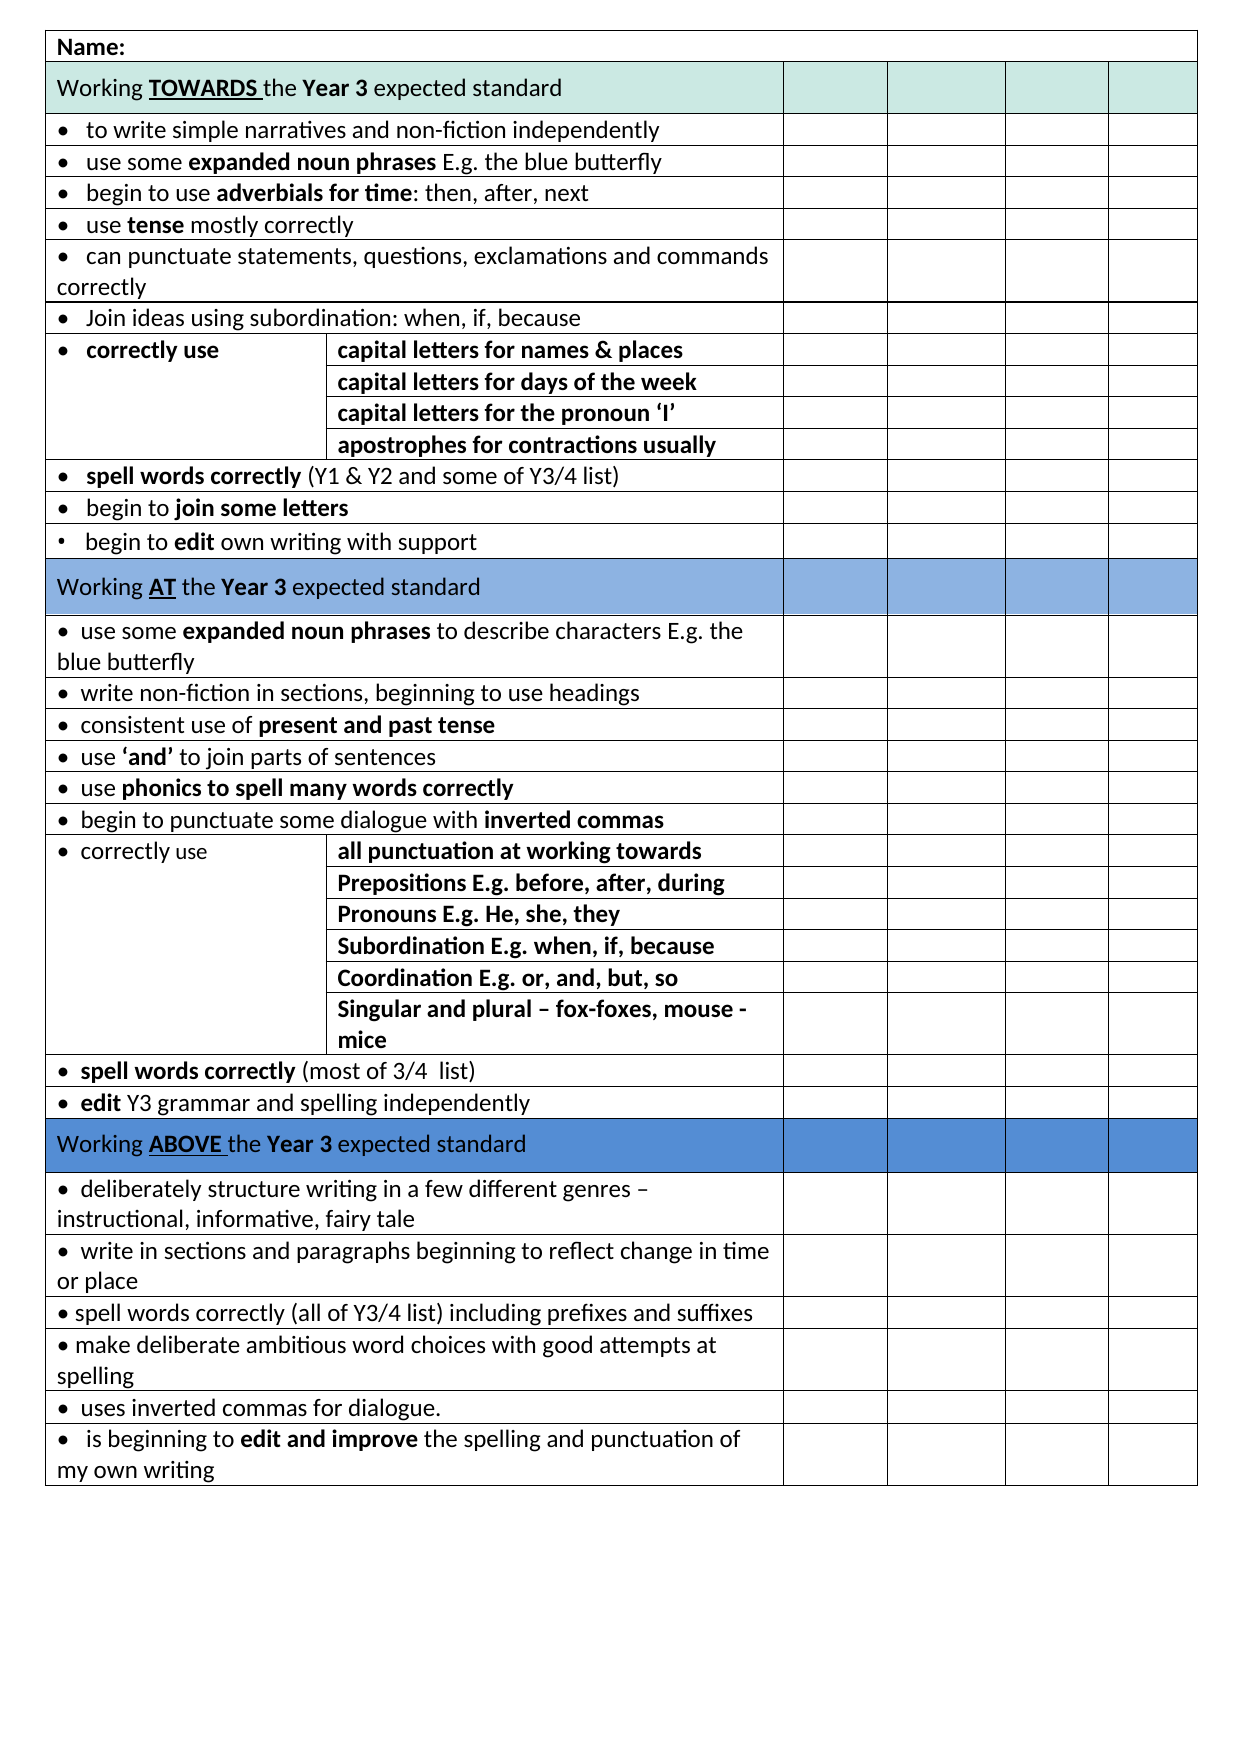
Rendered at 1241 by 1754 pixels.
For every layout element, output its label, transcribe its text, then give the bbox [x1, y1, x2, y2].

table_cell [888, 1297, 1005, 1328]
table_cell [1109, 1119, 1197, 1172]
table_cell [888, 334, 1005, 364]
table_cell [1109, 867, 1197, 897]
table_cell [1006, 1424, 1108, 1484]
table_cell [784, 366, 887, 396]
table_cell [1109, 741, 1197, 771]
table_cell [1006, 962, 1108, 992]
table_cell [784, 1119, 887, 1172]
table_cell [784, 492, 887, 522]
table_cell [1006, 1087, 1108, 1117]
table_cell [1006, 366, 1108, 396]
table_cell [1109, 303, 1197, 333]
table_cell [784, 1173, 887, 1234]
table_cell [1109, 1173, 1197, 1234]
table_cell [888, 1119, 1005, 1172]
table_cell [888, 930, 1005, 961]
table_cell [784, 930, 887, 961]
table_cell [1006, 429, 1108, 459]
table_cell [888, 804, 1005, 834]
table_cell • use phonics to spell many words correctly [46, 772, 783, 803]
table_cell [1109, 1055, 1197, 1086]
table_cell • to write simple narratives and non-fiction independently [46, 114, 783, 145]
table_cell [888, 899, 1005, 929]
table_cell [784, 1329, 887, 1390]
table_cell [784, 1297, 887, 1328]
table_cell [1006, 62, 1108, 113]
table_cell [1109, 962, 1197, 992]
table_cell [1006, 899, 1108, 929]
table_cell • use some expanded noun phrases to describe characters E.g. the blue butterfly [46, 616, 783, 677]
table_cell [784, 867, 887, 897]
table_cell Working TOWARDS the Year 3 expected standard [46, 62, 783, 113]
table_cell [888, 146, 1005, 176]
table_cell [1109, 240, 1197, 301]
table_cell [888, 741, 1005, 771]
table_cell [1109, 930, 1197, 961]
table_cell • correctly use [46, 835, 326, 1054]
table_cell [1006, 616, 1108, 677]
table_cell • use some expanded noun phrases E.g. the blue butterfly [46, 146, 783, 176]
table_cell [1006, 930, 1108, 961]
table_cell [1109, 114, 1197, 145]
table_cell [888, 1329, 1005, 1390]
table_cell [784, 146, 887, 176]
table_cell • use tense mostly correctly [46, 209, 783, 239]
table_cell [784, 616, 887, 677]
table_cell [784, 1391, 887, 1422]
table_cell [784, 209, 887, 239]
table_cell [888, 366, 1005, 396]
table_cell • uses inverted commas for dialogue. [46, 1391, 783, 1422]
table_cell Pronouns E.g. He, she, they [327, 899, 783, 929]
table_cell [784, 460, 887, 491]
table_cell • is beginning to edit and improve the spelling and punctuation of my own writing [46, 1424, 783, 1484]
table_cell [784, 114, 887, 145]
table_cell [784, 962, 887, 992]
table_cell [784, 899, 887, 929]
table_cell [1006, 867, 1108, 897]
table_cell [1109, 1329, 1197, 1390]
table_cell [784, 993, 887, 1054]
table_cell [784, 772, 887, 803]
table_cell [1109, 429, 1197, 459]
table_cell [888, 616, 1005, 677]
table_cell Prepositions E.g. before, after, during [327, 867, 783, 897]
table_cell • consistent use of present and past tense [46, 709, 783, 740]
table_cell [888, 240, 1005, 301]
table_cell [1006, 460, 1108, 491]
table_cell [1006, 1235, 1108, 1296]
table_cell [784, 1055, 887, 1086]
table_cell • begin to use adverbials for time: then, after, next [46, 177, 783, 208]
table_cell [784, 1424, 887, 1484]
table_cell [1006, 993, 1108, 1054]
table_cell [784, 1235, 887, 1296]
table_cell • spell words correctly (all of Y3/4 list) including prefixes and suffixes [46, 1297, 783, 1328]
table_cell [888, 1173, 1005, 1234]
table_cell [784, 240, 887, 301]
table_cell Subordination E.g. when, if, because [327, 930, 783, 961]
table_cell [1109, 146, 1197, 176]
table_cell [784, 524, 887, 557]
table_cell • begin to edit own writing with support [46, 524, 783, 557]
table_cell capital letters for days of the week [327, 366, 783, 396]
table_cell • deliberately structure writing in a few different genres – instructional, informative, fairy tale [46, 1173, 783, 1234]
table_cell • can punctuate statements, questions, exclamations and commands correctly [46, 240, 783, 301]
table_cell • make deliberate ambitious word choices with good attempts at spelling [46, 1329, 783, 1390]
table_cell apostrophes for contractions usually [327, 429, 783, 459]
table_cell • use ‘and’ to join parts of sentences [46, 741, 783, 771]
table_cell [1006, 1119, 1108, 1172]
table_cell [1109, 804, 1197, 834]
table_cell Working ABOVE the Year 3 expected standard [46, 1119, 783, 1172]
table_cell [1109, 1391, 1197, 1422]
table_cell [888, 962, 1005, 992]
table_cell [784, 397, 887, 428]
table_cell [784, 835, 887, 866]
table_cell [888, 867, 1005, 897]
table_cell [1109, 678, 1197, 708]
table_cell [888, 429, 1005, 459]
table_cell [1006, 835, 1108, 866]
table_cell [888, 397, 1005, 428]
table_cell [1006, 114, 1108, 145]
table_cell [1006, 1391, 1108, 1422]
table_cell • begin to join some letters [46, 492, 783, 522]
table_cell capital letters for names & places [327, 334, 783, 364]
table_cell [888, 177, 1005, 208]
table_cell capital letters for the pronoun ‘I’ [327, 397, 783, 428]
table_cell [1109, 334, 1197, 364]
table_cell [1109, 1235, 1197, 1296]
table_cell [1006, 1055, 1108, 1086]
table_cell • spell words correctly (most of 3/4 list) [46, 1055, 783, 1086]
table_cell [888, 772, 1005, 803]
table_cell • correctly use [46, 334, 326, 459]
table_cell [784, 62, 887, 113]
table_cell [888, 524, 1005, 557]
table_cell [1006, 177, 1108, 208]
table_cell [1006, 397, 1108, 428]
table_cell [888, 460, 1005, 491]
table_cell [784, 177, 887, 208]
table_cell [784, 334, 887, 364]
table_cell [784, 804, 887, 834]
table_cell [1109, 460, 1197, 491]
table_cell • spell words correctly (Y1 & Y2 and some of Y3/4 list) [46, 460, 783, 491]
table_cell [888, 1055, 1005, 1086]
table_cell [784, 709, 887, 740]
table_header Name: [46, 31, 1197, 61]
table_cell [1109, 1297, 1197, 1328]
table_cell [888, 1424, 1005, 1484]
table_cell [1006, 1173, 1108, 1234]
table_cell [1006, 209, 1108, 239]
table_cell [1006, 1297, 1108, 1328]
table_cell [1006, 240, 1108, 301]
table_cell [1109, 835, 1197, 866]
table_cell [1006, 559, 1108, 614]
table_cell [1109, 524, 1197, 557]
table_cell [1109, 709, 1197, 740]
table_cell [888, 209, 1005, 239]
table_cell [888, 678, 1005, 708]
table_cell [1006, 804, 1108, 834]
table_cell [1109, 209, 1197, 239]
table_cell all punctuation at working towards [327, 835, 783, 866]
table_cell • begin to punctuate some dialogue with inverted commas [46, 804, 783, 834]
table_cell [1109, 559, 1197, 614]
table_cell [1109, 492, 1197, 522]
table_cell [784, 741, 887, 771]
table_cell [1006, 1329, 1108, 1390]
table_cell [1109, 397, 1197, 428]
table_cell • edit Y3 grammar and spelling independently [46, 1087, 783, 1117]
table_cell [1006, 772, 1108, 803]
table_cell [888, 835, 1005, 866]
table_cell [1006, 146, 1108, 176]
table_cell Singular and plural – fox-foxes, mouse -mice [327, 993, 783, 1054]
table_cell [888, 709, 1005, 740]
table_cell [1006, 492, 1108, 522]
table_cell [1006, 709, 1108, 740]
table_cell [888, 62, 1005, 113]
table_cell Working AT the Year 3 expected standard [46, 559, 783, 614]
table_cell [1109, 616, 1197, 677]
table_cell Coordination E.g. or, and, but, so [327, 962, 783, 992]
table_cell [1006, 303, 1108, 333]
table_cell [888, 492, 1005, 522]
table_cell [888, 1087, 1005, 1117]
table_cell [888, 1235, 1005, 1296]
table_cell • write in sections and paragraphs beginning to reflect change in time or place [46, 1235, 783, 1296]
table_cell [1006, 741, 1108, 771]
table_cell [784, 559, 887, 614]
table_cell [1006, 678, 1108, 708]
table_cell [1109, 1087, 1197, 1117]
table_cell [1006, 524, 1108, 557]
table_cell • Join ideas using subordination: when, if, because [46, 303, 783, 333]
table_cell [888, 993, 1005, 1054]
table_cell [784, 678, 887, 708]
table_cell [888, 559, 1005, 614]
table_cell [1006, 334, 1108, 364]
table_cell [1109, 177, 1197, 208]
table_cell [1109, 62, 1197, 113]
table_cell [888, 303, 1005, 333]
table_cell [784, 429, 887, 459]
table_cell [1109, 772, 1197, 803]
table_cell [784, 1087, 887, 1117]
table_cell [1109, 993, 1197, 1054]
table_cell • write non-fiction in sections, beginning to use headings [46, 678, 783, 708]
table_cell [1109, 899, 1197, 929]
table_cell [1109, 1424, 1197, 1484]
table_cell [1109, 366, 1197, 396]
table_cell [888, 1391, 1005, 1422]
table_cell [784, 303, 887, 333]
table_cell [888, 114, 1005, 145]
